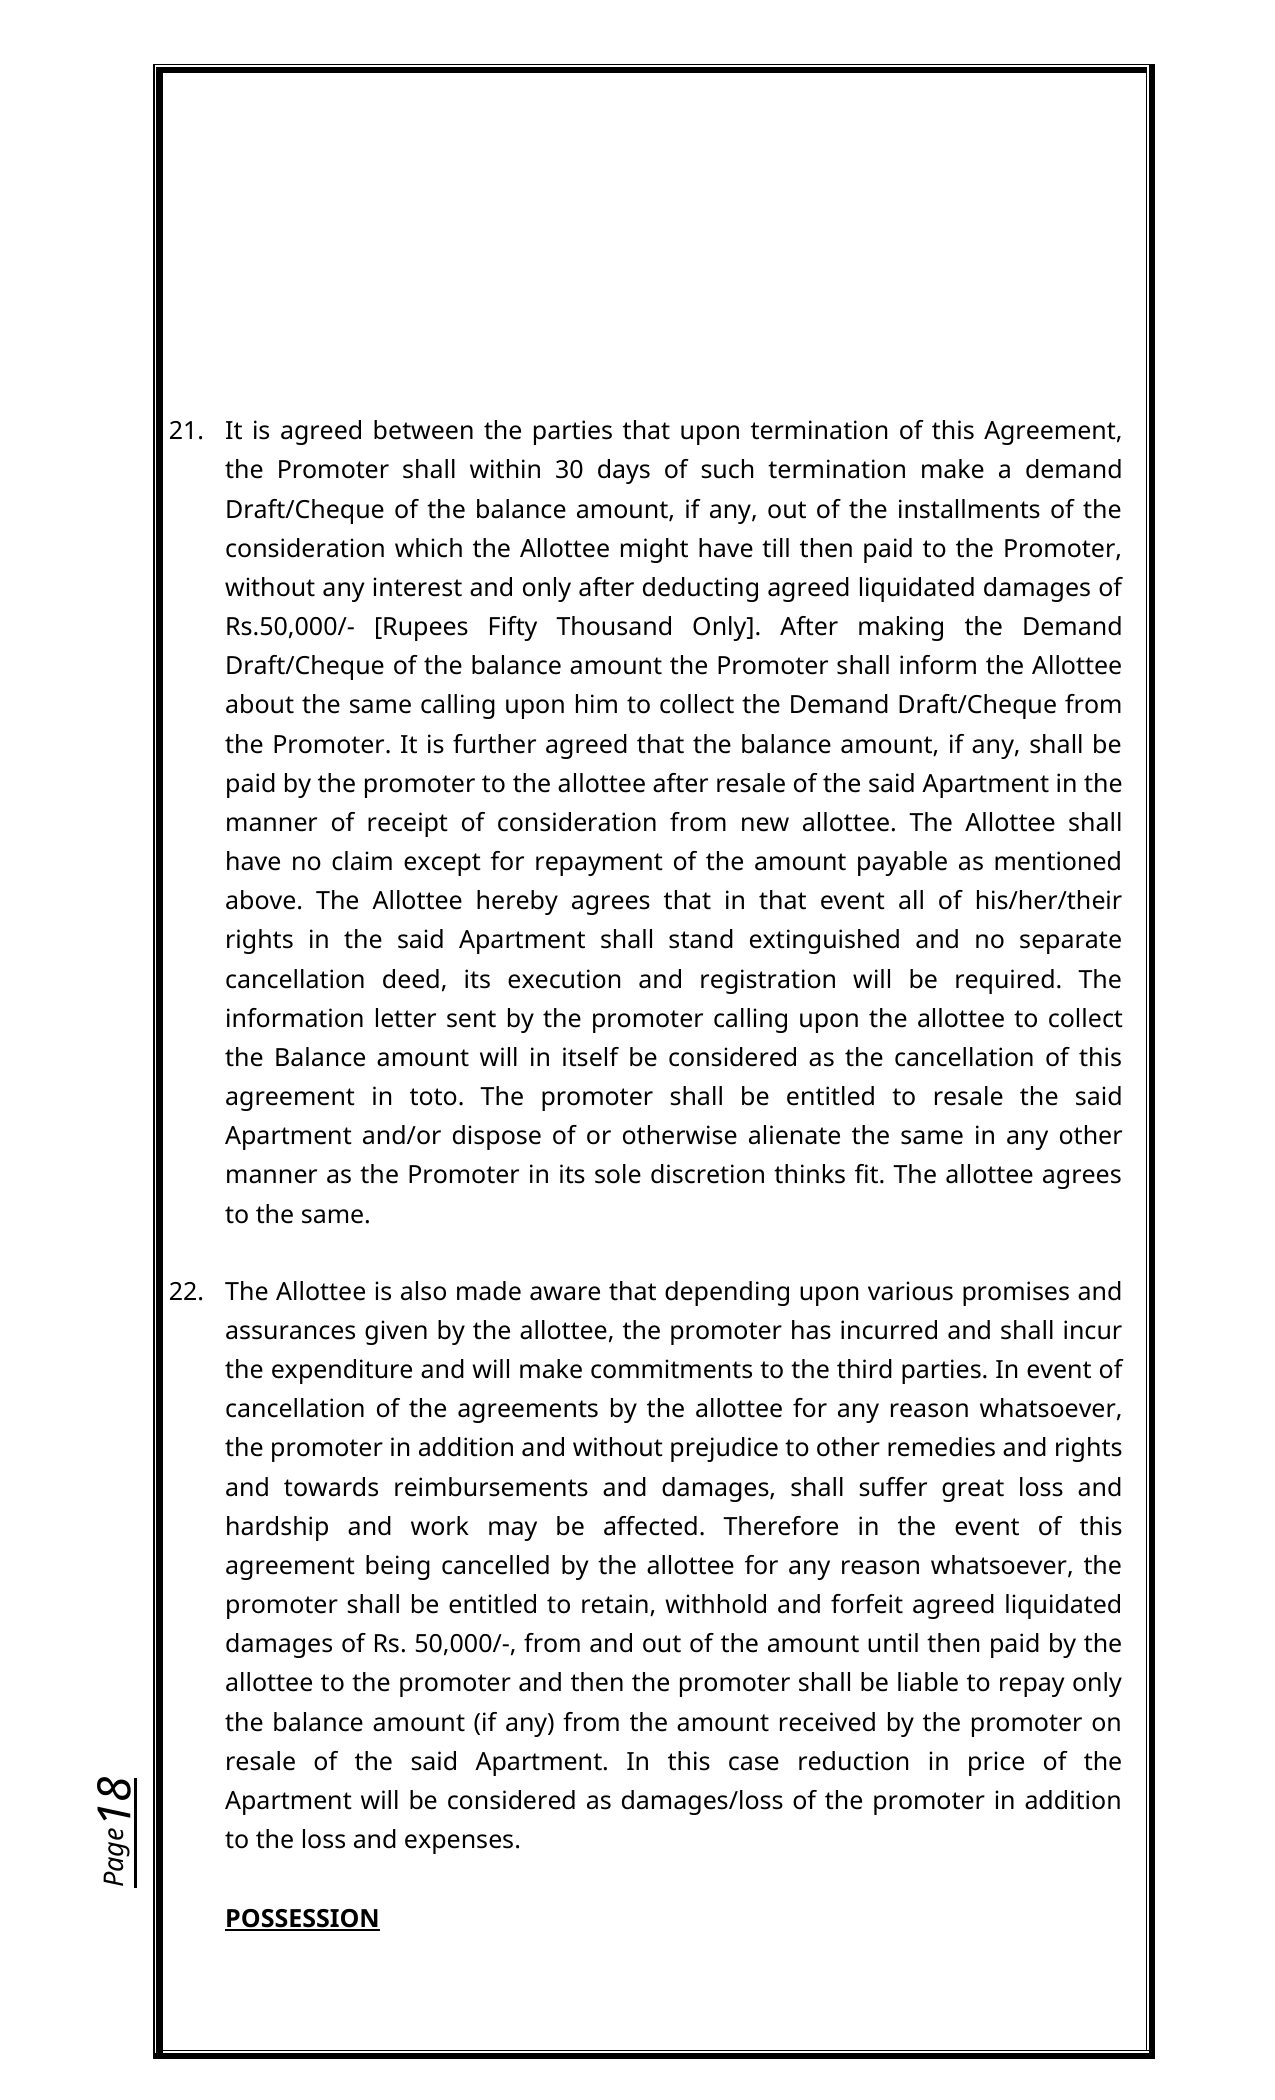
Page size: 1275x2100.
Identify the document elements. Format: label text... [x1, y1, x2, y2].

text POSSESSION [225, 1901, 1124, 1934]
list The Allottee is also made aware that depending upon various promises and assurances given by the allottee, the promoter has incurred and shall incur the expenditure and will make commitments to the third parties. In event of cancellation of the agreements by the allottee for any reason whatsoever, the promoter in addition and without prejudice to other remedies and rights and towards reimbursements and damages, shall suffer great loss and hardship and work may be affected. Therefore in the event of this agreement being cancelled by the allottee for any reason whatsoever, the promoter shall be entitled to retain, withhold and forfeit agreed liquidated damages of Rs. 50,000/-, from and out of the amount until then paid by the allottee to the promoter and then the promoter shall be liable to repay only the balance amount (if any) from the amount received by the promoter on resale of the said Apartment. In this case reduction in price of the Apartment will be considered as damages/loss of the promoter in addition to the loss and expenses. [169, 1273, 1124, 1856]
list It is agreed between the parties that upon termination of this Agreement, the Promoter shall within 30 days of such termination make a demand Draft/Cheque of the balance amount, if any, out of the installments of the consideration which the Allottee might have till then paid to the Promoter, without any interest and only after deducting agreed liquidated damages of Rs.50,000/- [Rupees Fifty Thousand Only]. After making the Demand Draft/Cheque of the balance amount the Promoter shall inform the Allottee about the same calling upon him to collect the Demand Draft/Cheque from the Promoter. It is further agreed that the balance amount, if any, shall be paid by the promoter to the allottee after resale of the said Apartment in the manner of receipt of consideration from new allottee. The Allottee shall have no claim except for repayment of the amount payable as mentioned above. The Allottee hereby agrees that in that event all of his/her/their rights in the said Apartment shall stand extinguished and no separate cancellation deed, its execution and registration will be required. The information letter sent by the promoter calling upon the allottee to collect the Balance amount will in itself be considered as the cancellation of this agreement in toto. The promoter shall be entitled to resale the said Apartment and/or dispose of or otherwise alienate the same in any other manner as the Promoter in its sole discretion thinks fit. The allottee agrees to the same. [169, 413, 1124, 1230]
